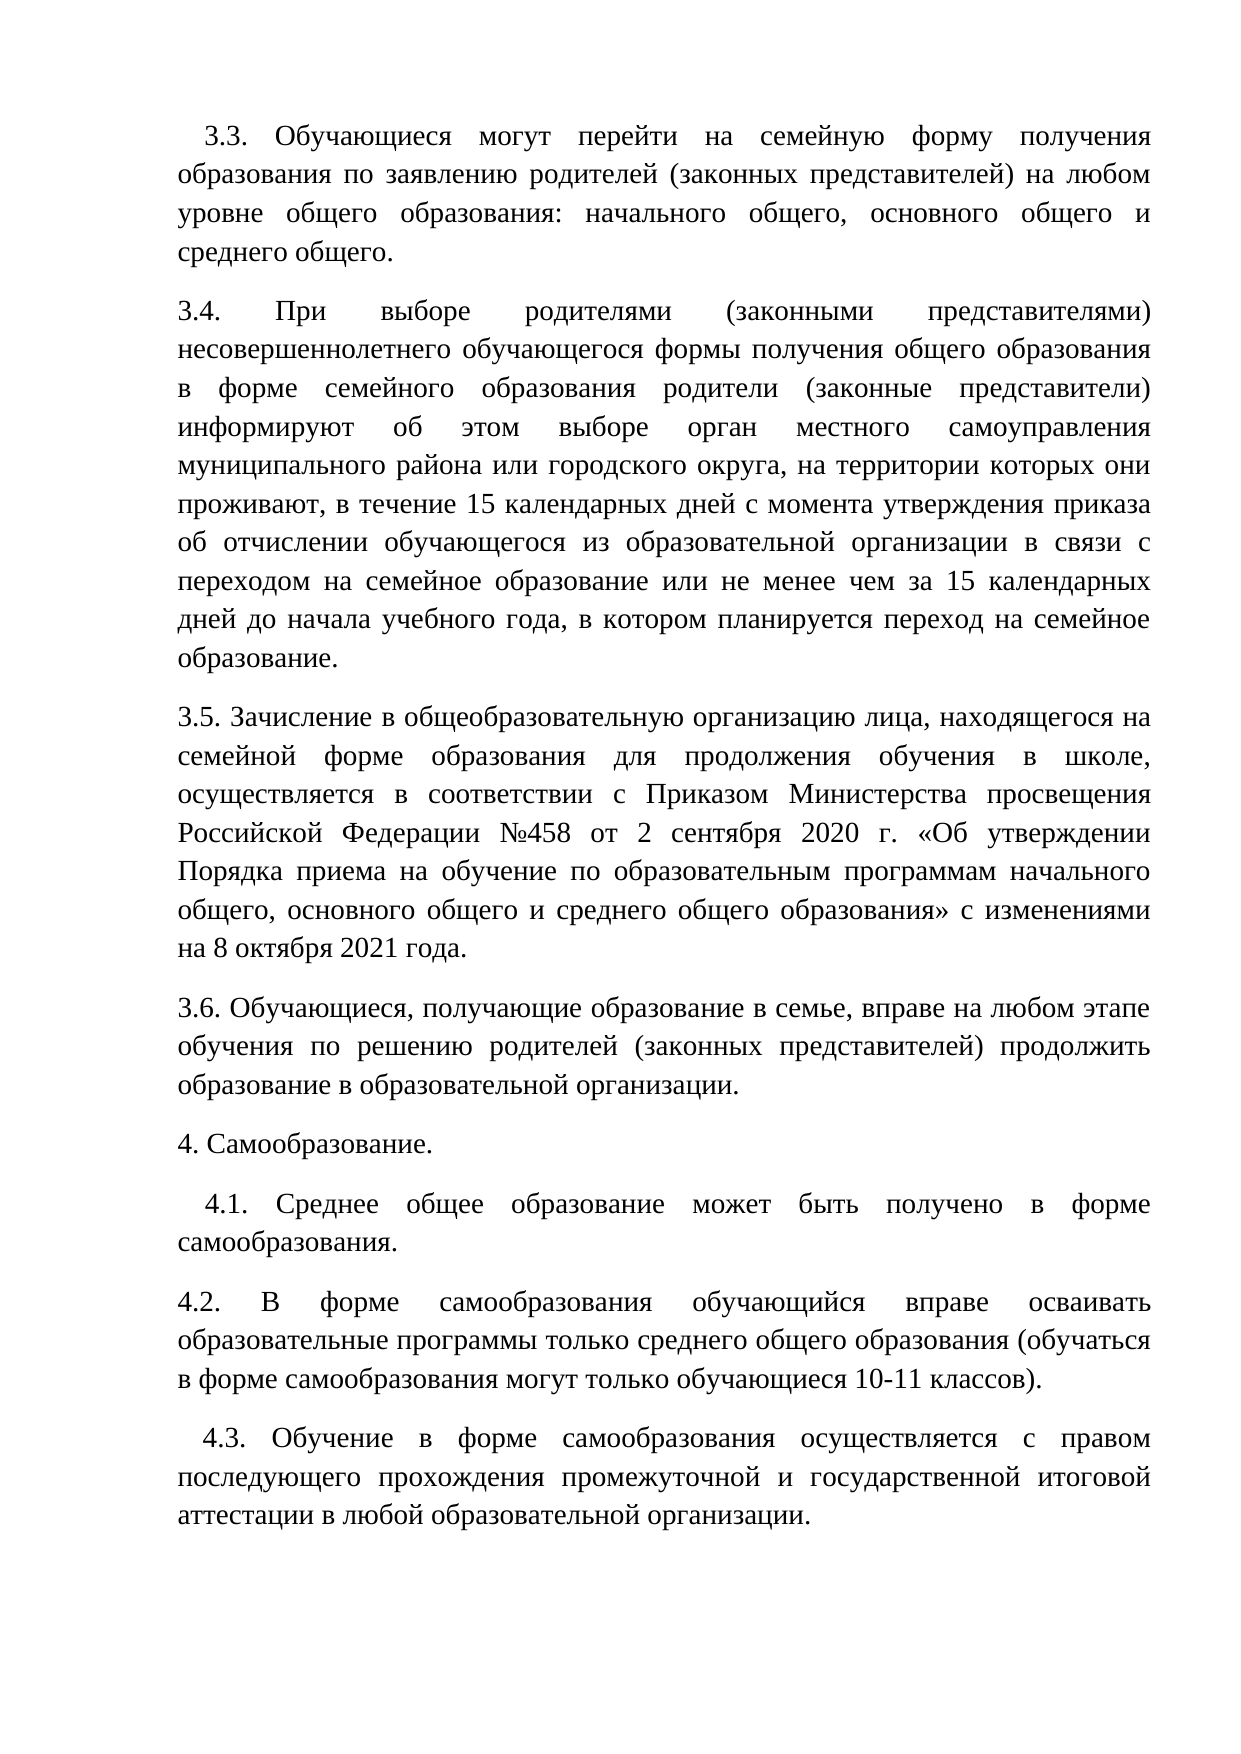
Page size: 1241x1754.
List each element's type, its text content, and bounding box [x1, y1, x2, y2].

text 4.1. Среднее общее образование может быть получено в форме самообразования. [177, 1186, 1152, 1258]
text 3.6. Обучающиеся, получающие образование в семье, вправе на любом этапе обучения по решению родителей (законных представителей) продолжить образование в образовательной организации. [177, 990, 1152, 1101]
text 4.3. Обучение в форме самообразования осуществляется с правом последующего прохождения промежуточной и государственной итоговой аттестации в любой образовательной организации. [177, 1420, 1152, 1531]
text 3.5. Зачисление в общеобразовательную организацию лица, находящегося на семейной форме образования для продолжения обучения в школе, осуществляется в соответствии с Приказом Министерства просвещения Российской Федерации №458 от 2 сентября 2020 г. «Об утверждении Порядка приема на обучение по образовательным программам начального общего, основного общего и среднего общего образования» с изменениями на 8 октября 2021 года. [177, 699, 1152, 964]
text 3.4. При выборе родителями (законными представителями) несовершеннолетнего обучающегося формы получения общего образования в форме семейного образования родители (законные представители) информируют об этом выборе орган местного самоуправления муниципального района или городского округа, на территории которых они проживают, в течение 15 календарных дней с момента утверждения приказа об отчислении обучающегося из образовательной организации в связи с переходом на семейное образование или не менее чем за 15 календарных дней до начала учебного года, в котором планируется переход на семейное образование. [177, 293, 1152, 673]
text 3.3. Обучающиеся могут перейти на семейную форму получения образования по заявлению родителей (законных представителей) на любом уровне общего образования: начального общего, основного общего и среднего общего. [177, 118, 1152, 267]
text 4.2. В форме самообразования обучающийся вправе осваивать образовательные программы только среднего общего образования (обучаться в форме самообразования могут только обучающиеся 10-11 классов). [177, 1284, 1152, 1394]
text 4. Самообразование. [177, 1126, 1152, 1160]
